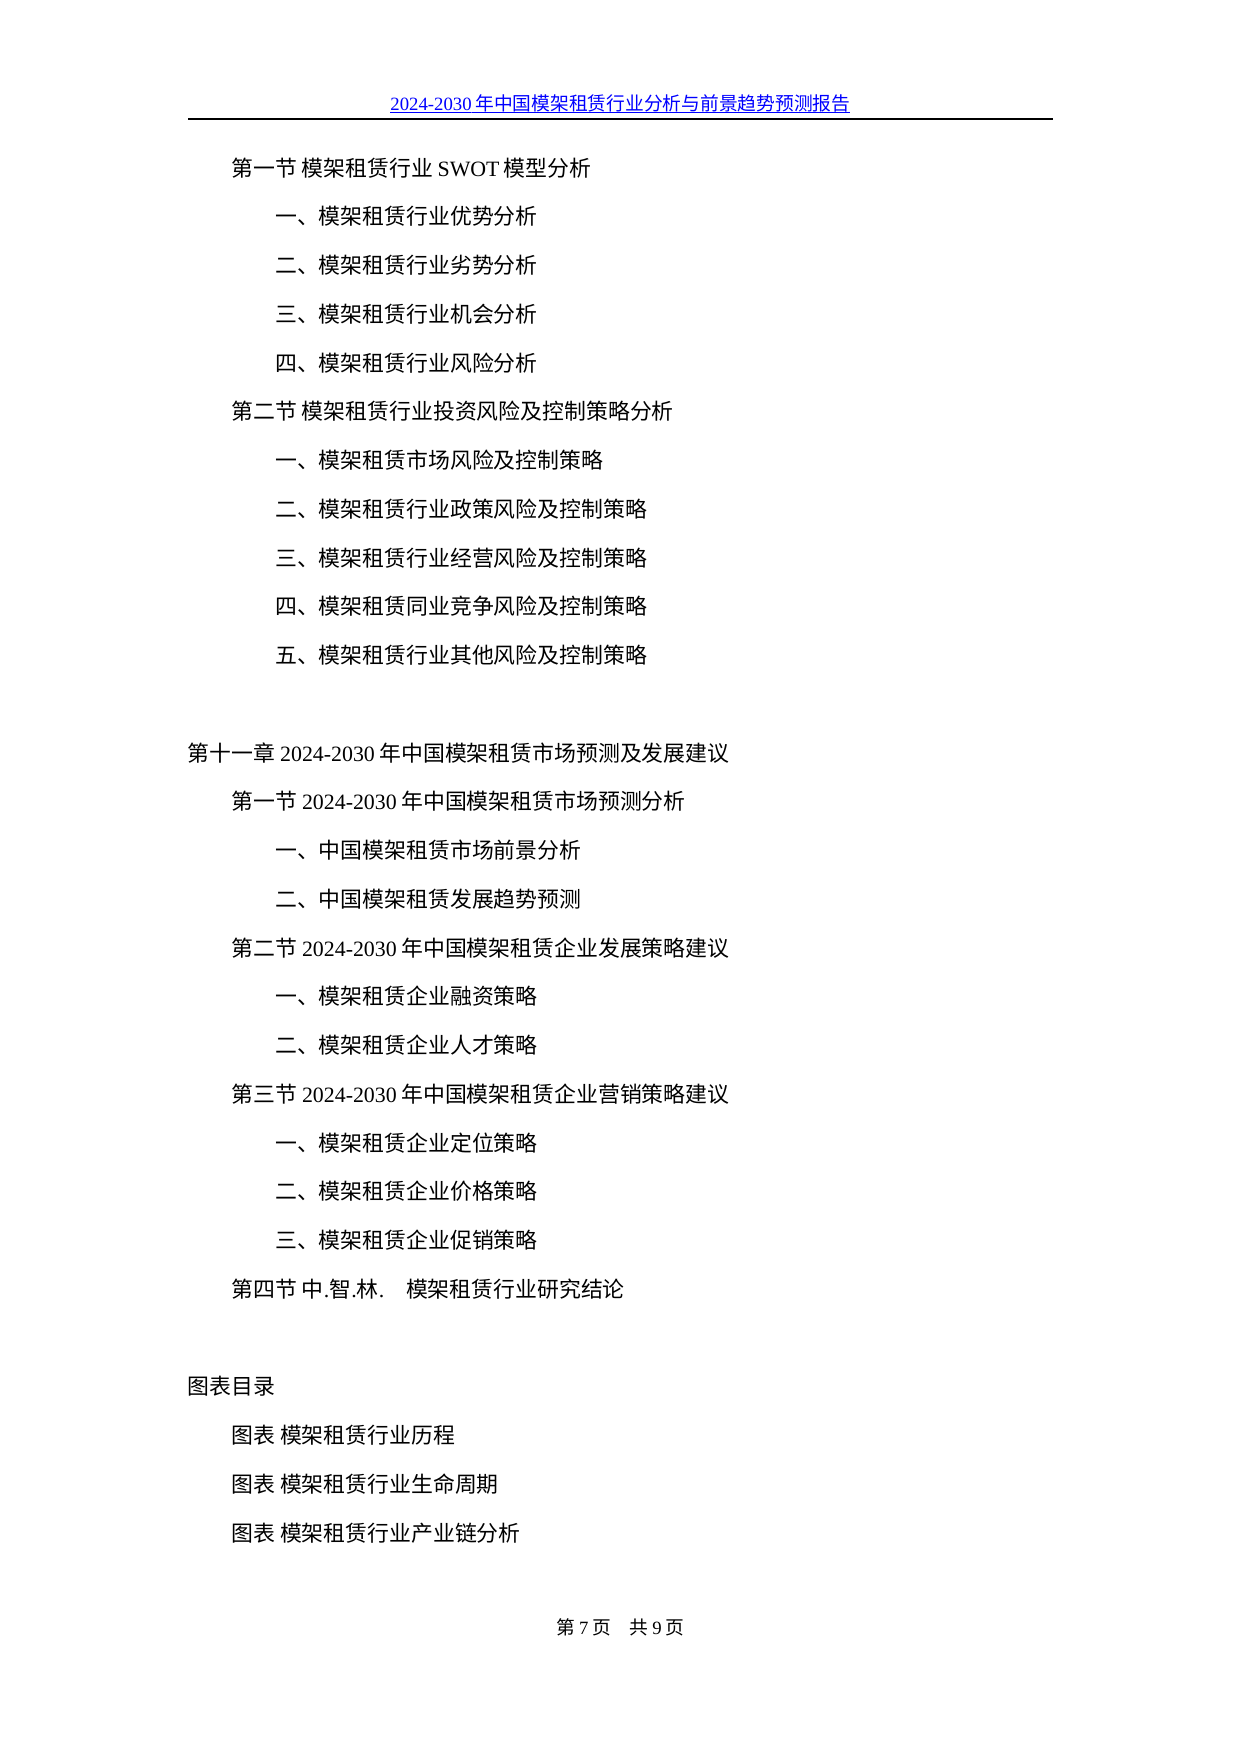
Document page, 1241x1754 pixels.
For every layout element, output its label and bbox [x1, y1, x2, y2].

text [187, 150, 1053, 1548]
